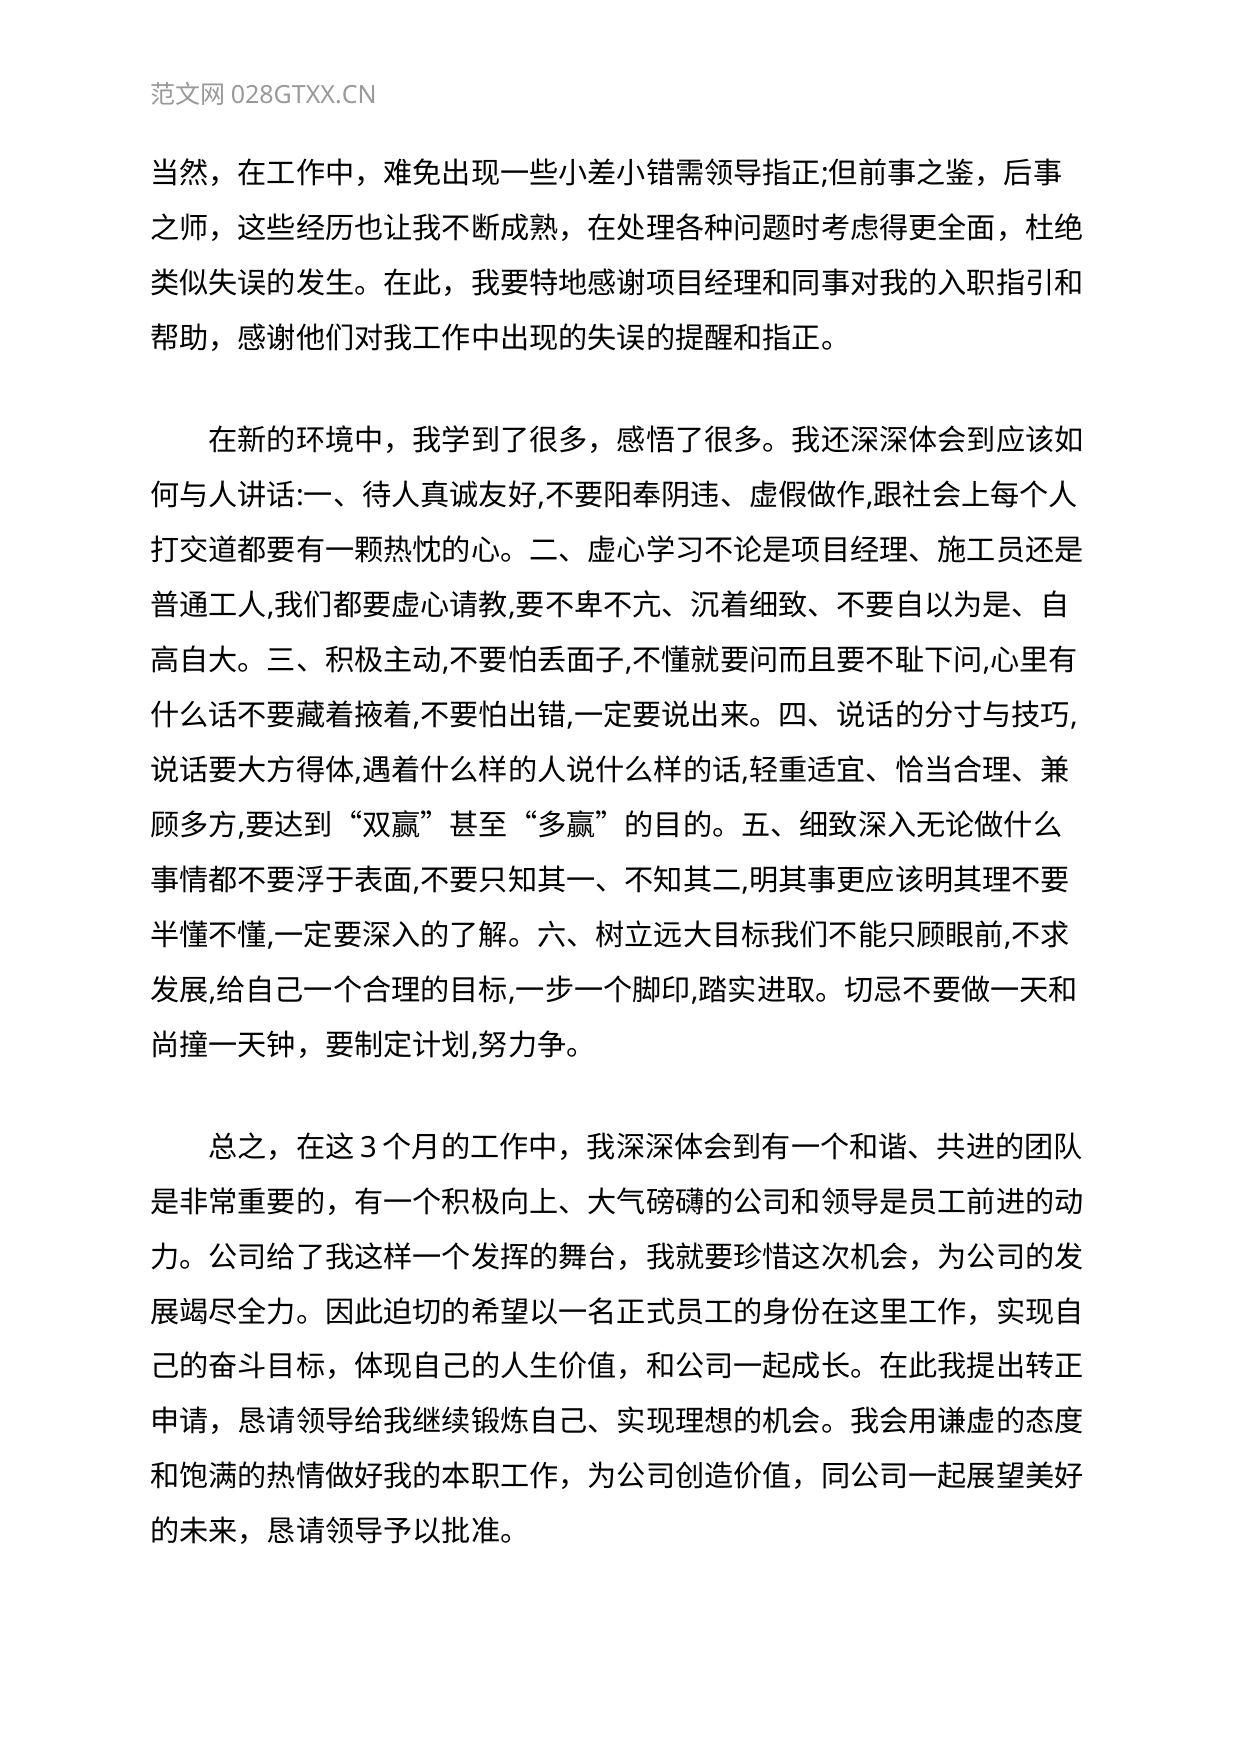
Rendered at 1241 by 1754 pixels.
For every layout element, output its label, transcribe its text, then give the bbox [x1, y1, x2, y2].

text 总之，在这3个月的工作中，我深深体会到有一个和谐、共进的团队是非常重要的，有一个积极向上、大气磅礴的公司和领导是员工前进的动力。公司给了我这样一个发挥的舞台，我就要珍惜这次机会，为公司的发展竭尽全力。因此迫切的希望以一名正式员工的身份在这里工作，实现自己的奋斗目标，体现自己的人生价值，和公司一起成长。在此我提出转正申请，恳请领导给我继续锻炼自己、实现理想的机会。我会用谦虚的态度和饱满的热情做好我的本职工作，为公司创造价值，同公司一起展望美好的未来，恳请领导予以批准。 [150, 1123, 1090, 1550]
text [150, 150, 1090, 357]
text 在新的环境中，我学到了很多，感悟了很多。我还深深体会到应该如何与人讲话:一、待人真诚友好,不要阳奉阴违、虚假做作,跟社会上每个人打交道都要有一颗热忱的心。二、虚心学习不论是项目经理、施工员还是普通工人,我们都要虚心请教,要不卑不亢、沉着细致、不要自以为是、自高自大。三、积极主动,不要怕丢面子,不懂就要问而且要不耻下问,心里有什么话不要藏着掖着,不要怕出错,一定要说出来。四、说话的分寸与技巧,说话要大方得体,遇着什么样的人说什么样的话,轻重适宜、恰当合理、兼顾多方,要达到“双赢”甚至“多赢”的目的。五、细致深入无论做什么事情都不要浮于表面,不要只知其一、不知其二,明其事更应该明其理不要半懂不懂,一定要深入的了解。六、树立远大目标我们不能只顾眼前,不求发展,给自己一个合理的目标,一步一个脚印,踏实进取。切忌不要做一天和尚撞一天钟，要制定计划,努力争。 [150, 417, 1090, 1064]
